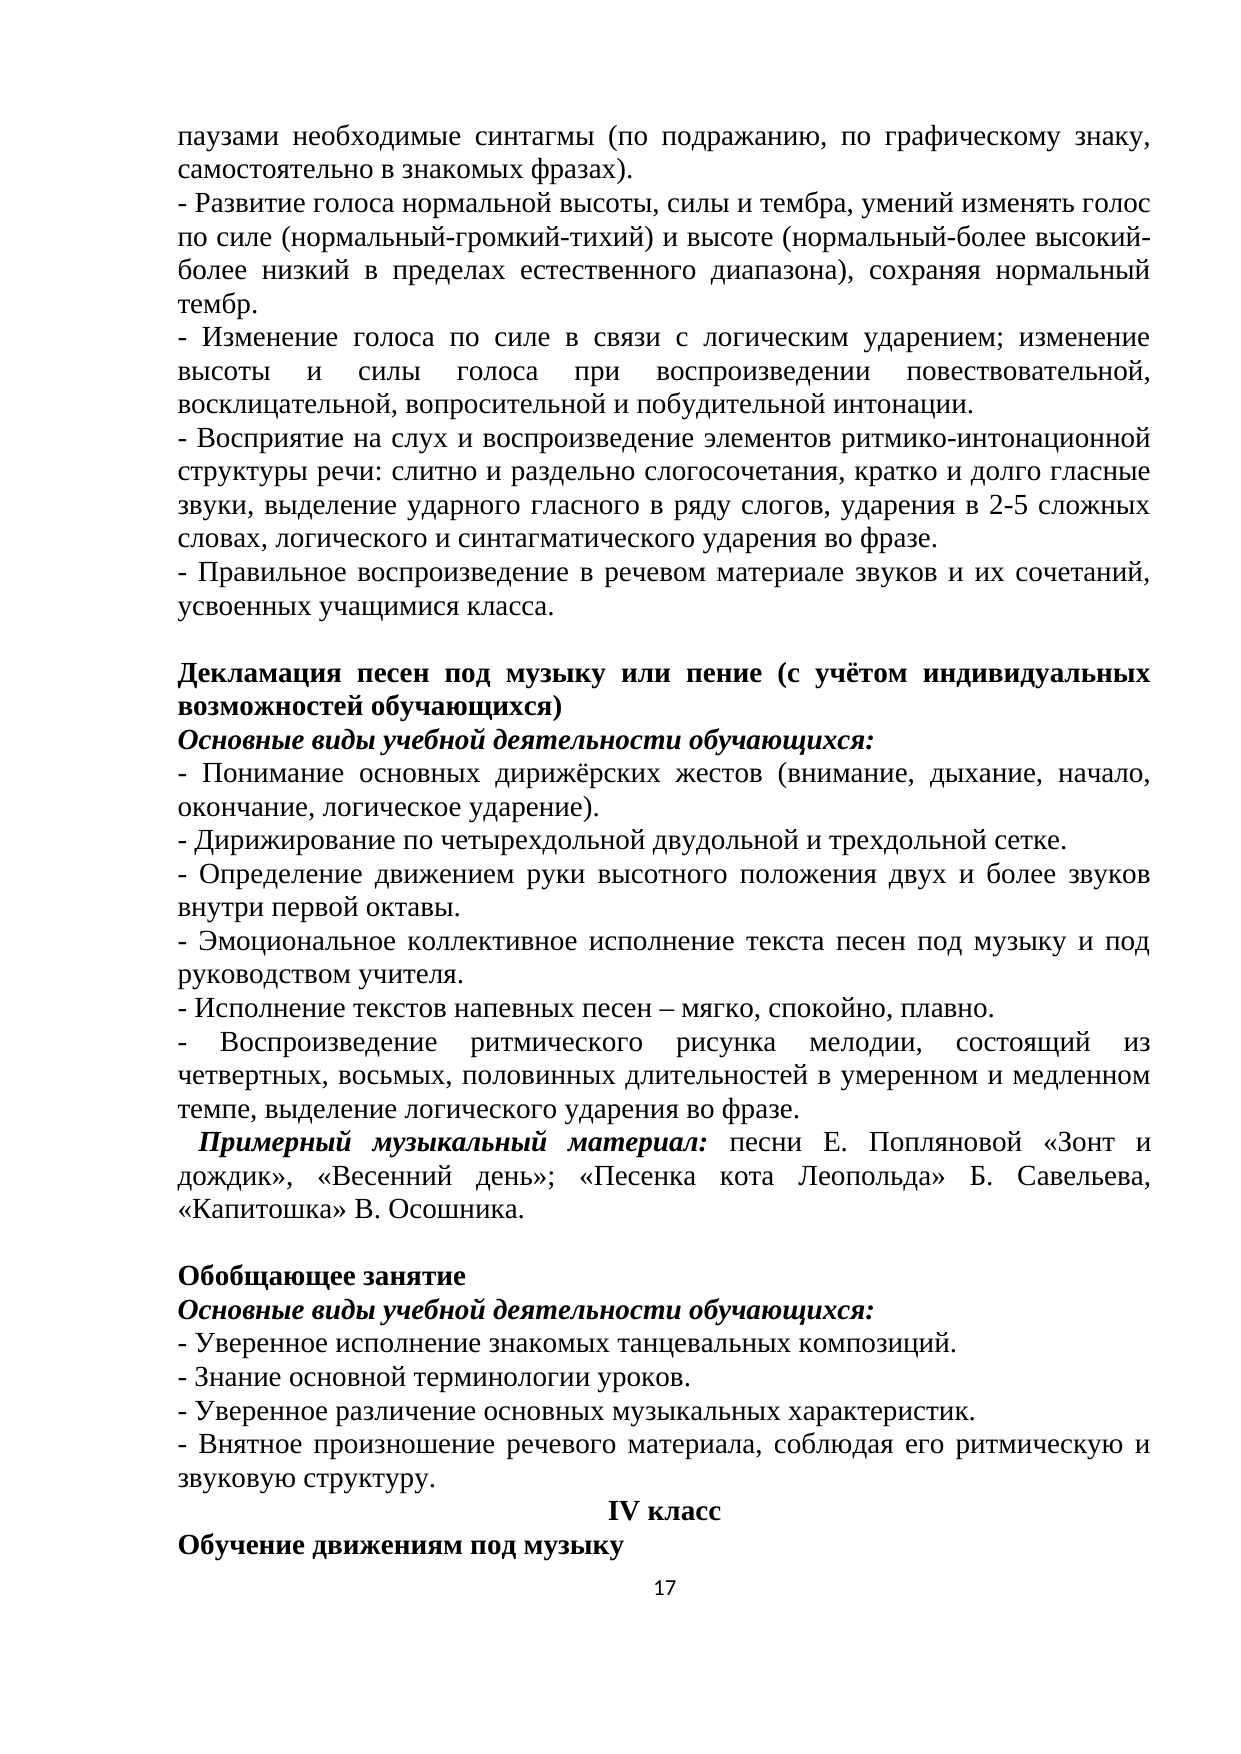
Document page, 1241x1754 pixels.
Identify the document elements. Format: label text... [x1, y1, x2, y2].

text - Развитие голоса нормальной высоты, силы и тембра, умений изменять голос по силе (нормальный-громкий-тихий) и высоте (нормальный-более высокий-более низкий в пределах естественного диапазона), сохраняя нормальный тембр. [177, 185, 1152, 319]
text - Внятное произношение речевого материала, соблюдая его ритмическую и звуковую структуру. [177, 1426, 1152, 1493]
text - Восприятие на слух и воспроизведение элементов ритмико-интонационной структуры речи: слитно и раздельно слогосочетания, кратко и долго гласные звуки, выделение ударного гласного в ряду слогов, ударения в 2-5 сложных словах, логического и синтагматического ударения во фразе. [177, 420, 1152, 554]
text - Уверенное различение основных музыкальных характеристик. [177, 1393, 1152, 1426]
text - Знание основной терминологии уроков. [177, 1359, 1152, 1393]
text Обобщающее занятие [177, 1258, 1152, 1292]
text Основные виды учебной деятельности обучающихся: [177, 1292, 1152, 1326]
text - Понимание основных дирижёрских жестов (внимание, дыхание, начало, окончание, логическое ударение). [177, 755, 1152, 822]
text - Изменение голоса по силе в связи с логическим ударением; изменение высоты и силы голоса при воспроизведении повествовательной, восклицательной, вопросительной и побудительной интонации. [177, 319, 1152, 420]
text IV класс [177, 1493, 1152, 1527]
text - Исполнение текстов напевных песен – мягко, спокойно, плавно. [177, 990, 1152, 1024]
text - Дирижирование по четырехдольной двудольной и трехдольной сетке. [177, 822, 1152, 856]
text Основные виды учебной деятельности обучающихся: [177, 722, 1152, 755]
text - Воспроизведение ритмического рисунка мелодии, состоящий из четвертных, восьмых, половинных длительностей в умеренном и медленном темпе, выделение логического ударения во фразе. [177, 1024, 1152, 1124]
text - Уверенное исполнение знакомых танцевальных композиций. [177, 1326, 1152, 1359]
text - Эмоциональное коллективное исполнение текста песен под музыку и под руководством учителя. [177, 923, 1152, 990]
text - Определение движением руки высотного положения двух и более звуков внутри первой октавы. [177, 856, 1152, 923]
text Примерный музыкальный материал: песни Е. Попляновой «Зонт и дождик», «Весенний день»; «Песенка кота Леопольда» Б. Савельева, «Капитошка» В. Осошника. [177, 1124, 1152, 1225]
text - Правильное воспроизведение в речевом материале звуков и их сочетаний, усвоенных учащимися класса. [177, 554, 1152, 621]
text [177, 118, 1152, 185]
text Декламация песен под музыку или пение (с учётом индивидуальных возможностей обучающихся) [177, 655, 1152, 722]
text Обучение движениям под музыку [177, 1527, 1152, 1560]
